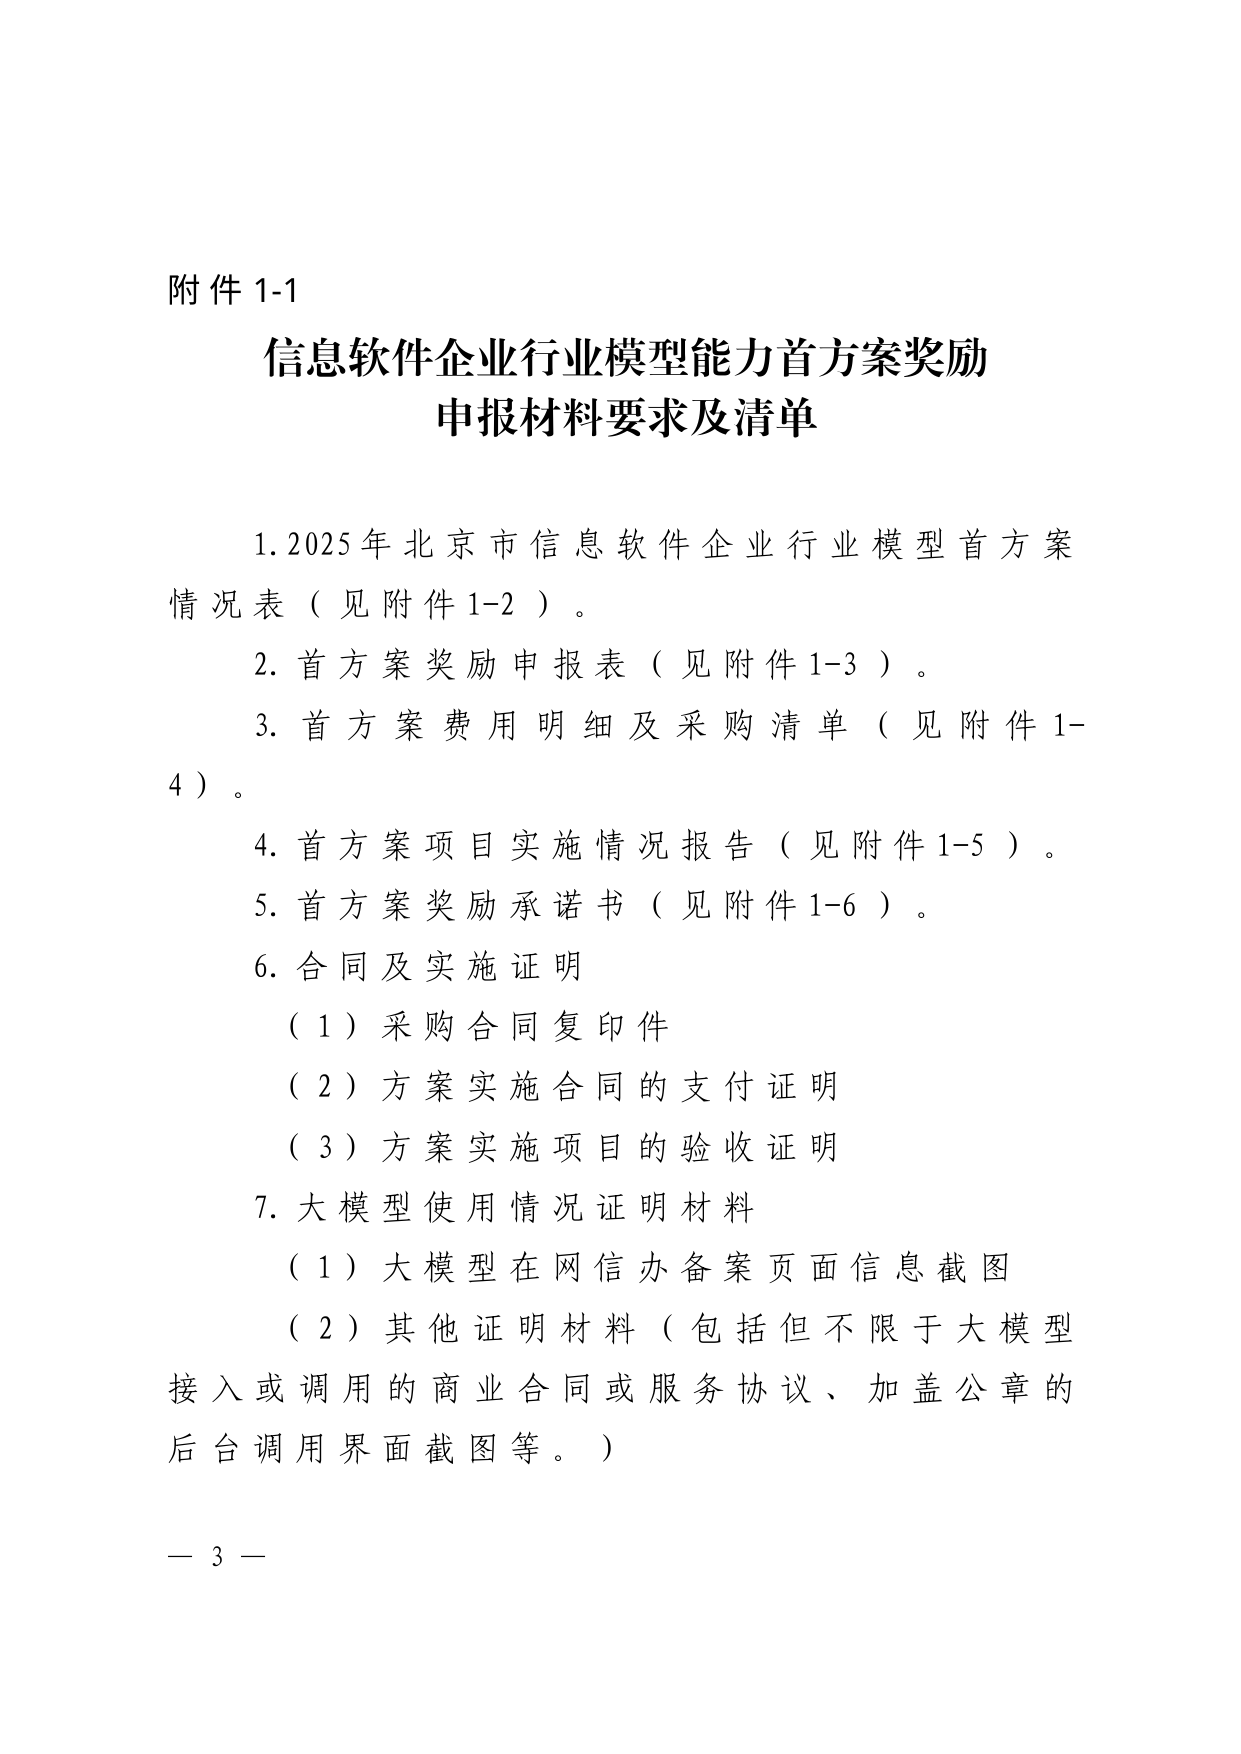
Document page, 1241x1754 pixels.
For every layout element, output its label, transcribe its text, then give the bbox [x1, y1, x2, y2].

text 4.首方案项目实施情况报告（见附件1-5）。 [167, 813, 1085, 873]
text 6.合同及实施证明 [167, 934, 1085, 994]
text （1）大模型在网信办备案页面信息截图 [167, 1235, 1085, 1296]
text 5.首方案奖励承诺书（见附件1-6）。 [167, 873, 1085, 934]
list 附件1-1 [167, 258, 1085, 318]
text （2）方案实施合同的支付证明 [167, 1054, 1085, 1115]
text 申报材料要求及清单 [167, 391, 1085, 451]
list 1.2025年北京市信息软件企业行业模型首方案情况表（见附件1-2）。 [167, 512, 1085, 632]
list 2.首方案奖励申报表（见附件1-3）。 [167, 632, 1085, 692]
list 3.首方案费用明细及采购清单（见附件1-4）。 [167, 692, 1085, 813]
text 信息软件企业行业模型能力首方案奖励 [167, 331, 1085, 391]
list （1）采购合同复印件 [167, 994, 1085, 1054]
text （3）方案实施项目的验收证明 [167, 1115, 1085, 1175]
text （2）其他证明材料（包括但不限于大模型接入或调用的商业合同或服务协议、加盖公章的后台调用界面截图等。） [167, 1296, 1085, 1477]
text 7.大模型使用情况证明材料 [167, 1175, 1085, 1235]
